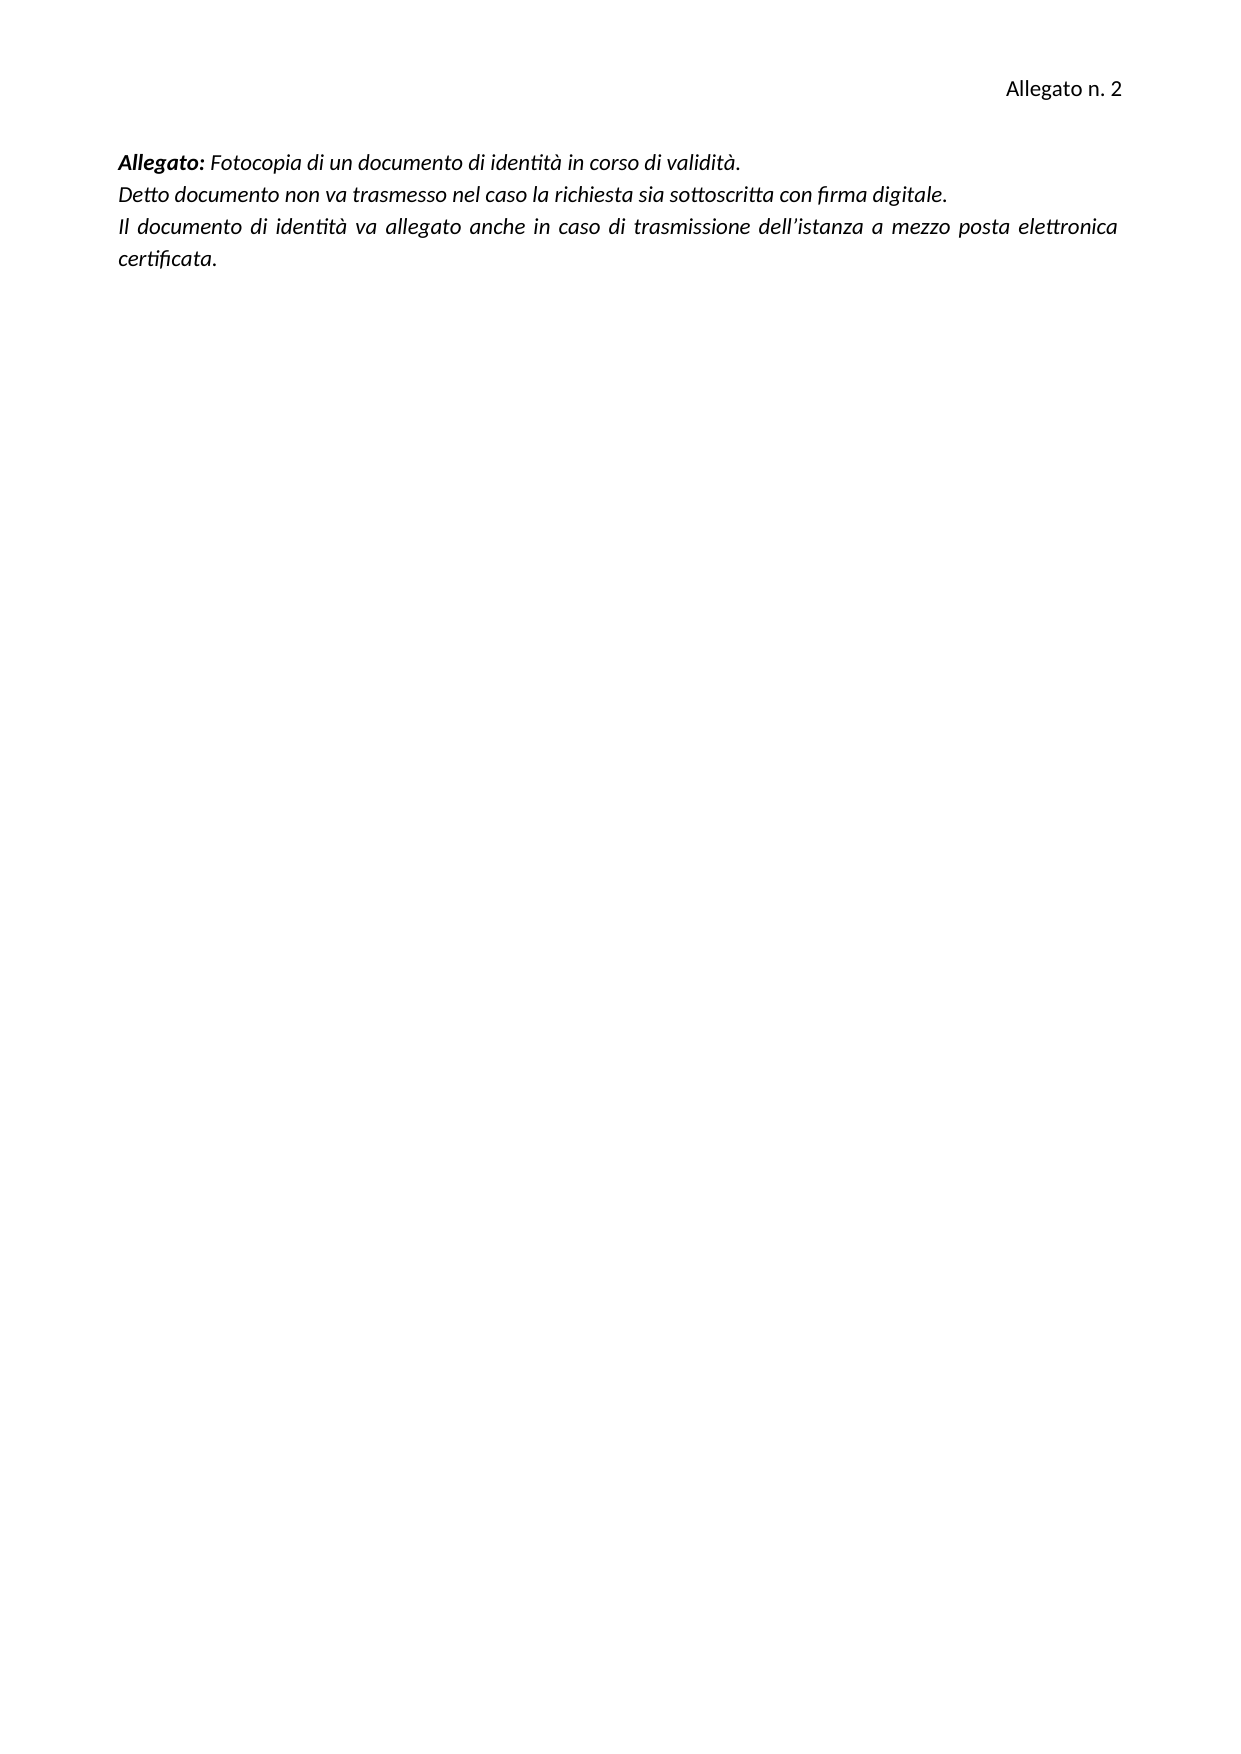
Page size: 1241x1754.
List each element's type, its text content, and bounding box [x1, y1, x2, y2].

text Allegato: Fotocopia di un documento di identità in corso di validità. [118, 148, 1122, 176]
text Detto documento non va trasmesso nel caso la richiesta sia sottoscritta con firma digitale. [118, 180, 1122, 208]
text Il documento di identità va allegato anche in caso di trasmissione dell’istanza a mezzo posta elettronica certificata. [118, 212, 1122, 272]
